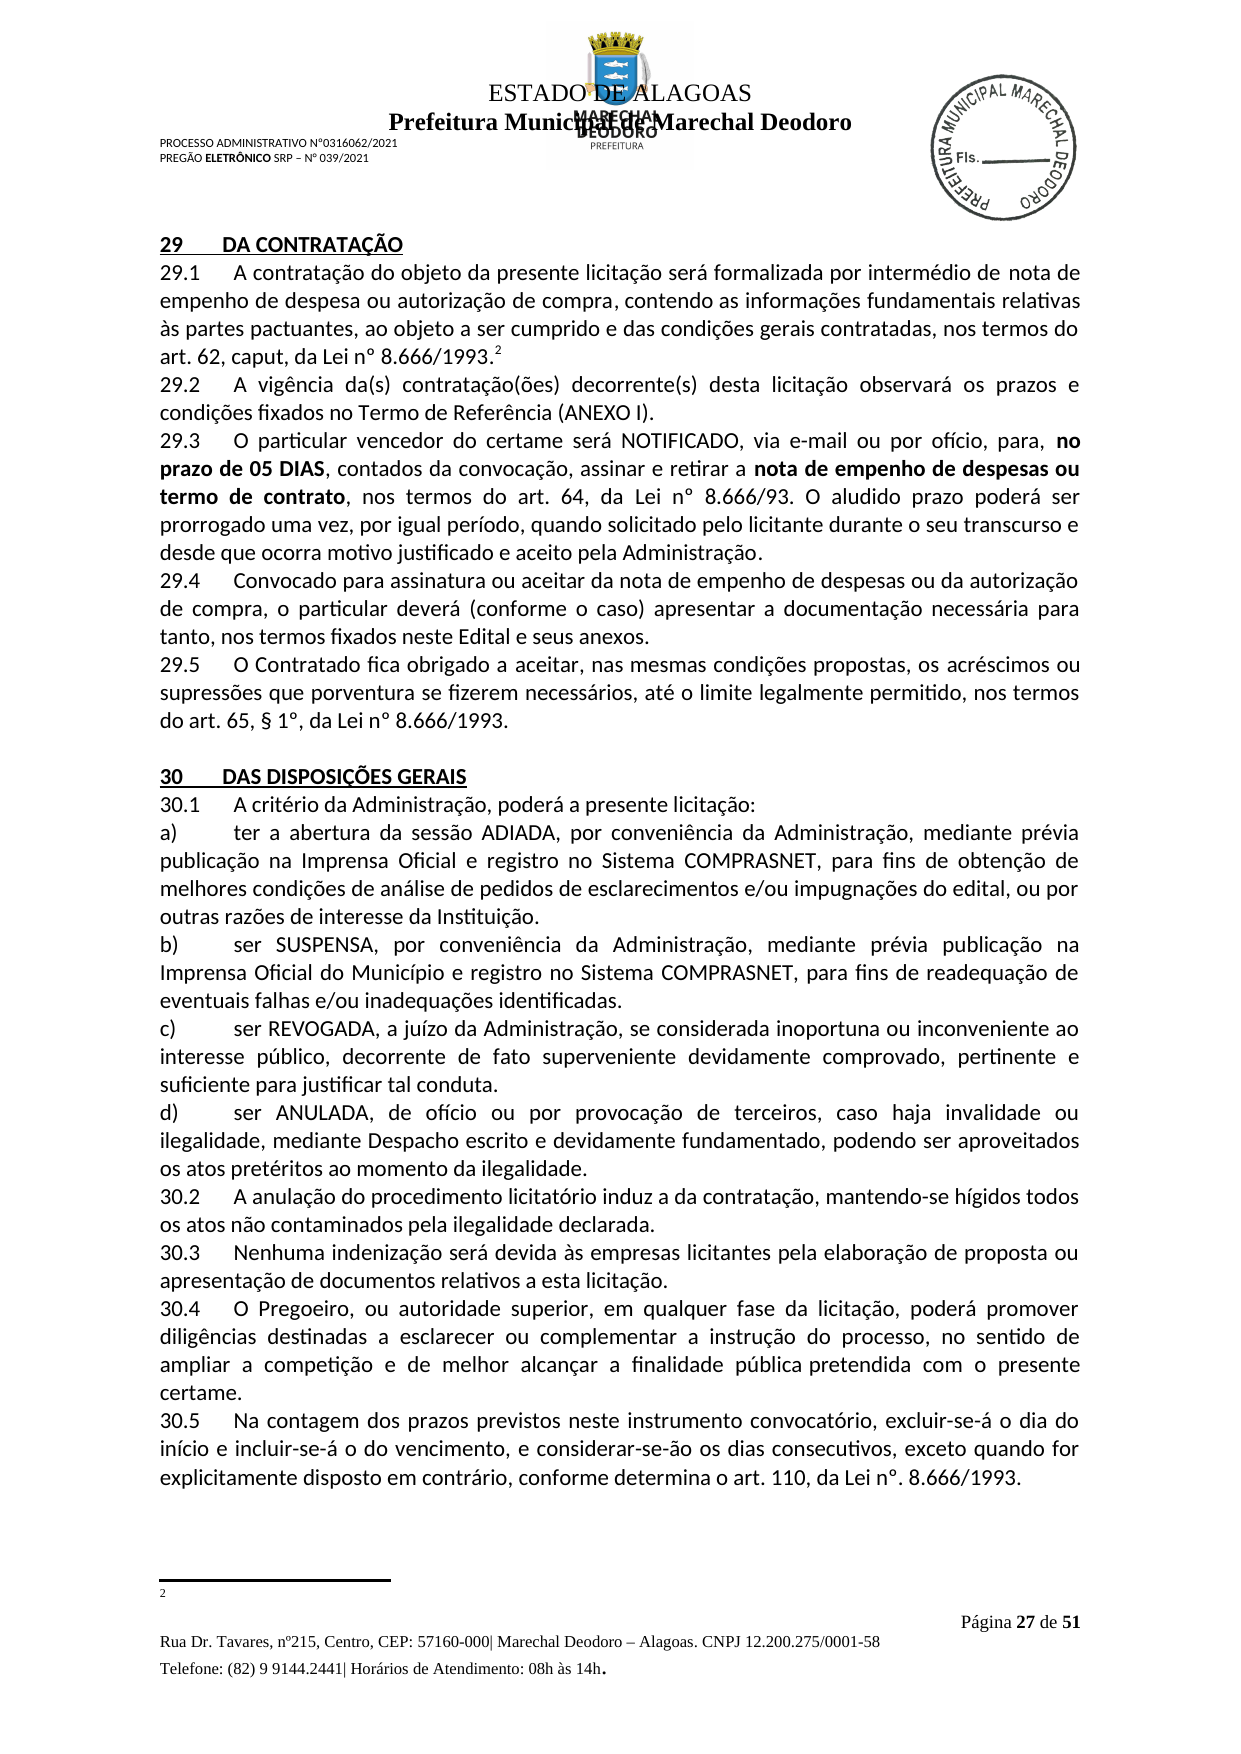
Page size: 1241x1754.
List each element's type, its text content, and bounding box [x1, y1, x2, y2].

list O Pregoeiro, ou autoridade superior, em qualquer fase da licitação, poderá promover diligências destinadas a esclarecer ou complementar a instrução do processo, no sentido de ampliar a competição e de melhor alcançar a finalidade pública pretendida com o presente certame. [159, 1294, 1081, 1407]
list ser REVOGADA, a juízo da Administração, se considerada inoportuna ou inconveniente ao interesse público, decorrente de fato superveniente devidamente comprovado, pertinente e suficiente para justificar tal conduta. [159, 1014, 1081, 1098]
list O particular vencedor do certame será NOTIFICADO, via e-mail ou por ofício, para, no prazo de 05 DIAS, contados da convocação, assinar e retirar a nota de empenho de despesas ou termo de contrato, nos termos do art. 64, da Lei nº 8.666/93. O aludido prazo poderá ser prorrogado uma vez, por igual período, quando solicitado pelo licitante durante o seu transcurso e desde que ocorra motivo justificado e aceito pela Administração. [159, 426, 1081, 566]
subtitle DA CONTRATAÇÃO [159, 230, 1081, 258]
list O Contratado fica obrigado a aceitar, nas mesmas condições propostas, os acréscimos ou supressões que porventura se fizerem necessários, até o limite legalmente permitido, nos termos do art. 65, § 1º, da Lei nº 8.666/1993. [159, 650, 1081, 734]
list A vigência da(s) contratação(ões) decorrente(s) desta licitação observará os prazos e condições fixados no Termo de Referência (ANEXO I). [159, 370, 1081, 426]
list Na contagem dos prazos previstos neste instrumento convocatório, excluir-se-á o dia do início e incluir-se-á o do vencimento, e considerar-se-ão os dias consecutivos, exceto quando for explicitamente disposto em contrário, conforme determina o art. 110, da Lei nº. 8.666/1993. [159, 1407, 1081, 1491]
picture [546, 21, 695, 170]
list A anulação do procedimento licitatório induz a da contratação, mantendo-se hígidos todos os atos não contaminados pela ilegalidade declarada. [159, 1182, 1081, 1238]
list ter a abertura da sessão ADIADA, por conveniência da Administração, mediante prévia publicação na Imprensa Oficial e registro no Sistema COMPRASNET, para fins de obtenção de melhores condições de análise de pedidos de esclarecimentos e/ou impugnações do edital, ou por outras razões de interesse da Instituição. [159, 818, 1081, 930]
list ser SUSPENSA, por conveniência da Administração, mediante prévia publicação na Imprensa Oficial do Município e registro no Sistema COMPRASNET, para fins de readequação de eventuais falhas e/ou inadequações identificadas. [159, 930, 1081, 1014]
list A contratação do objeto da presente licitação será formalizada por intermédio de nota de empenho de despesa ou autorização de compra, contendo as informações fundamentais relativas às partes pactuantes, ao objeto a ser cumprido e das condições gerais contratadas, nos termos do art. 62, caput, da Lei nº 8.666/1993. [159, 258, 1081, 370]
subtitle DAS DISPOSIÇÕES GERAIS [159, 762, 1081, 790]
picture [927, 72, 1079, 223]
list A critério da Administração, poderá a presente licitação: [159, 790, 1081, 818]
list Nenhuma indenização será devida às empresas licitantes pela elaboração de proposta ou apresentação de documentos relativos a esta licitação. [159, 1238, 1081, 1294]
list Convocado para assinatura ou aceitar da nota de empenho de despesas ou da autorização de compra, o particular deverá (conforme o caso) apresentar a documentação necessária para tanto, nos termos fixados neste Edital e seus anexos. [159, 566, 1081, 650]
list ser ANULADA, de ofício ou por provocação de terceiros, caso haja invalidade ou ilegalidade, mediante Despacho escrito e devidamente fundamentado, podendo ser aproveitados os atos pretéritos ao momento da ilegalidade. [159, 1098, 1081, 1182]
